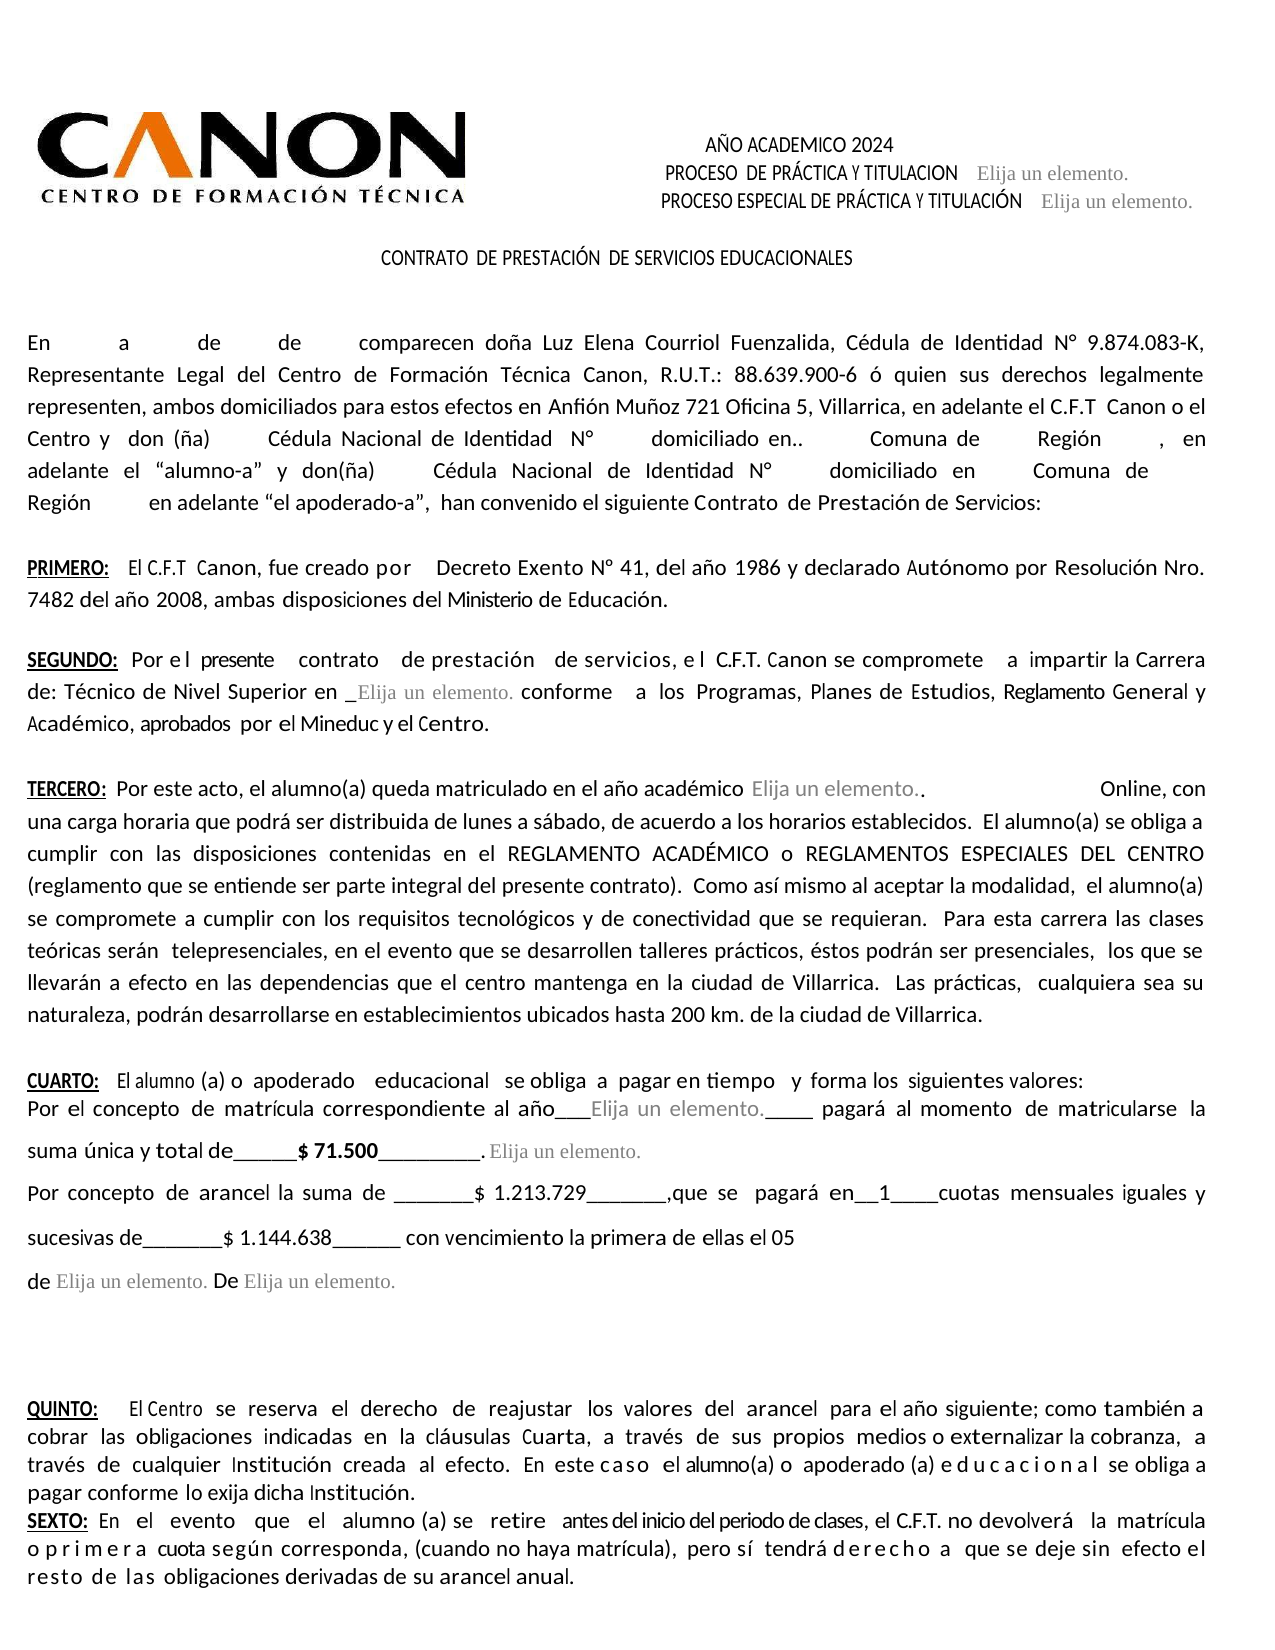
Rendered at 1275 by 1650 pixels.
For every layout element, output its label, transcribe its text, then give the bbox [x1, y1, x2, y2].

picture [37, 112, 465, 207]
text PROCESO ESPECIAL DE PRÁCTICA Y TITULACIÓN [661, 186, 1206, 214]
text SEGUNDO: Por el presente contrato de prestación de servicios, el C.F.T. Canon se compromete a impartir la Carrera de: Técnico de Nivel Superior en _ conforme a los Programas, Planes de Estudios, Reglamento General y Académico, aprobados por el Mineduc y el Centro. [27, 645, 1206, 737]
text TERCERO: Por este acto, el alumno(a) queda matriculado en el año académico . Online, con una carga horaria que podrá ser distribuida de lunes a sábado, de acuerdo a los horarios establecidos. El alumno(a) se obliga a cumplir con las disposiciones contenidas en el REGLAMENTO ACADÉMICO o REGLAMENTOS ESPECIALES DEL CENTRO (reglamento que se entiende ser parte integral del presente contrato). Como así mismo al aceptar la modalidad, el alumno(a) se compromete a cumplir con los requisitos tecnológicos y de conectividad que se requieran. Para esta carrera las clases teóricas serán telepresenciales, en el evento que se desarrollen talleres prácticos, éstos podrán ser presenciales, los que se llevarán a efecto en las dependencias que el centro mantenga en la ciudad de Villarrica. Las prácticas, cualquiera sea su naturaleza, podrán desarrollarse en establecimientos ubicados hasta 200 km. de la ciudad de Villarrica. [27, 774, 1206, 1028]
text QUINTO: El Centro se reserva el derecho de reajustar los valores del arancel para el año siguiente; como también a cobrar las obligaciones indicadas en la cláusulas Cuarta, a través de sus propios medios o externalizar la cobranza, a través de cualquier Institución creada al efecto. En este caso el alumno(a) o apoderado (a) educacional se obliga a pagar conforme lo exija dicha Institución. [27, 1394, 1206, 1506]
text CONTRATO DE PRESTACIÓN DE SERVICIOS EDUCACIONALES [27, 242, 1206, 272]
text de De [27, 1266, 1206, 1296]
text SEXTO: En el evento que el alumno (a) se retire antes del inicio del periodo de clases, el C.F.T. no devolverá la matrícula o primera cuota según corresponda, (cuando no haya matrícula), pero sí tendrá derecho a que se deje sin efecto el resto de las obligaciones derivadas de su arancel anual. [27, 1506, 1206, 1590]
text CUARTO: El alumno (a) o apoderado educacional se obliga a pagar en tiempo y forma los siguientes valores: [27, 1065, 1206, 1094]
text Por el concepto de matrícula correspondiente al año_______ pagará al momento de matricularse la suma única y total de_____________. [27, 1094, 1206, 1164]
text PROCESO DE PRÁCTICA Y TITULACION [661, 158, 1206, 186]
text Por concepto de arancel la suma de _______$ 1.213.729_______,que se pagará en__1____cuotas mensuales iguales y sucesivas de_______$ 1.144.638______ con vencimiento la primera de ellas el [27, 1178, 1206, 1251]
text En a de de comparecen doña Luz Elena Courriol Fuenzalida, Cédula de Identidad N° 9.874.083-K, Representante Legal del Centro de Formación Técnica Canon, R.U.T.: 88.639.900-6 ó quien sus derechos legalmente representen, ambos domiciliados para estos efectos en Anfión Muñoz 721 Oficina 5, Villarrica, en adelante el C.F.T Canon o el Centro y don (ña) Cédula Nacional de Identidad N° domiciliado en.. Comuna de Región , en adelante el “alumno-a” y don(ña) Cédula Nacional de Identidad N° domiciliado en Comuna de Región en adelante “el apoderado-a”, han convenido el siguiente Contrato de Prestación de Servicios: [27, 328, 1206, 517]
text AÑO ACADEMICO [705, 130, 1206, 158]
text PRIMERO: El C.F.T Canon, fue creado por Decreto Exento Nº 41, del año 1986 y declarado Autónomo por Resolución Nro. 7482 del año 2008, ambas disposiciones del Ministerio de Educación. [27, 553, 1206, 613]
